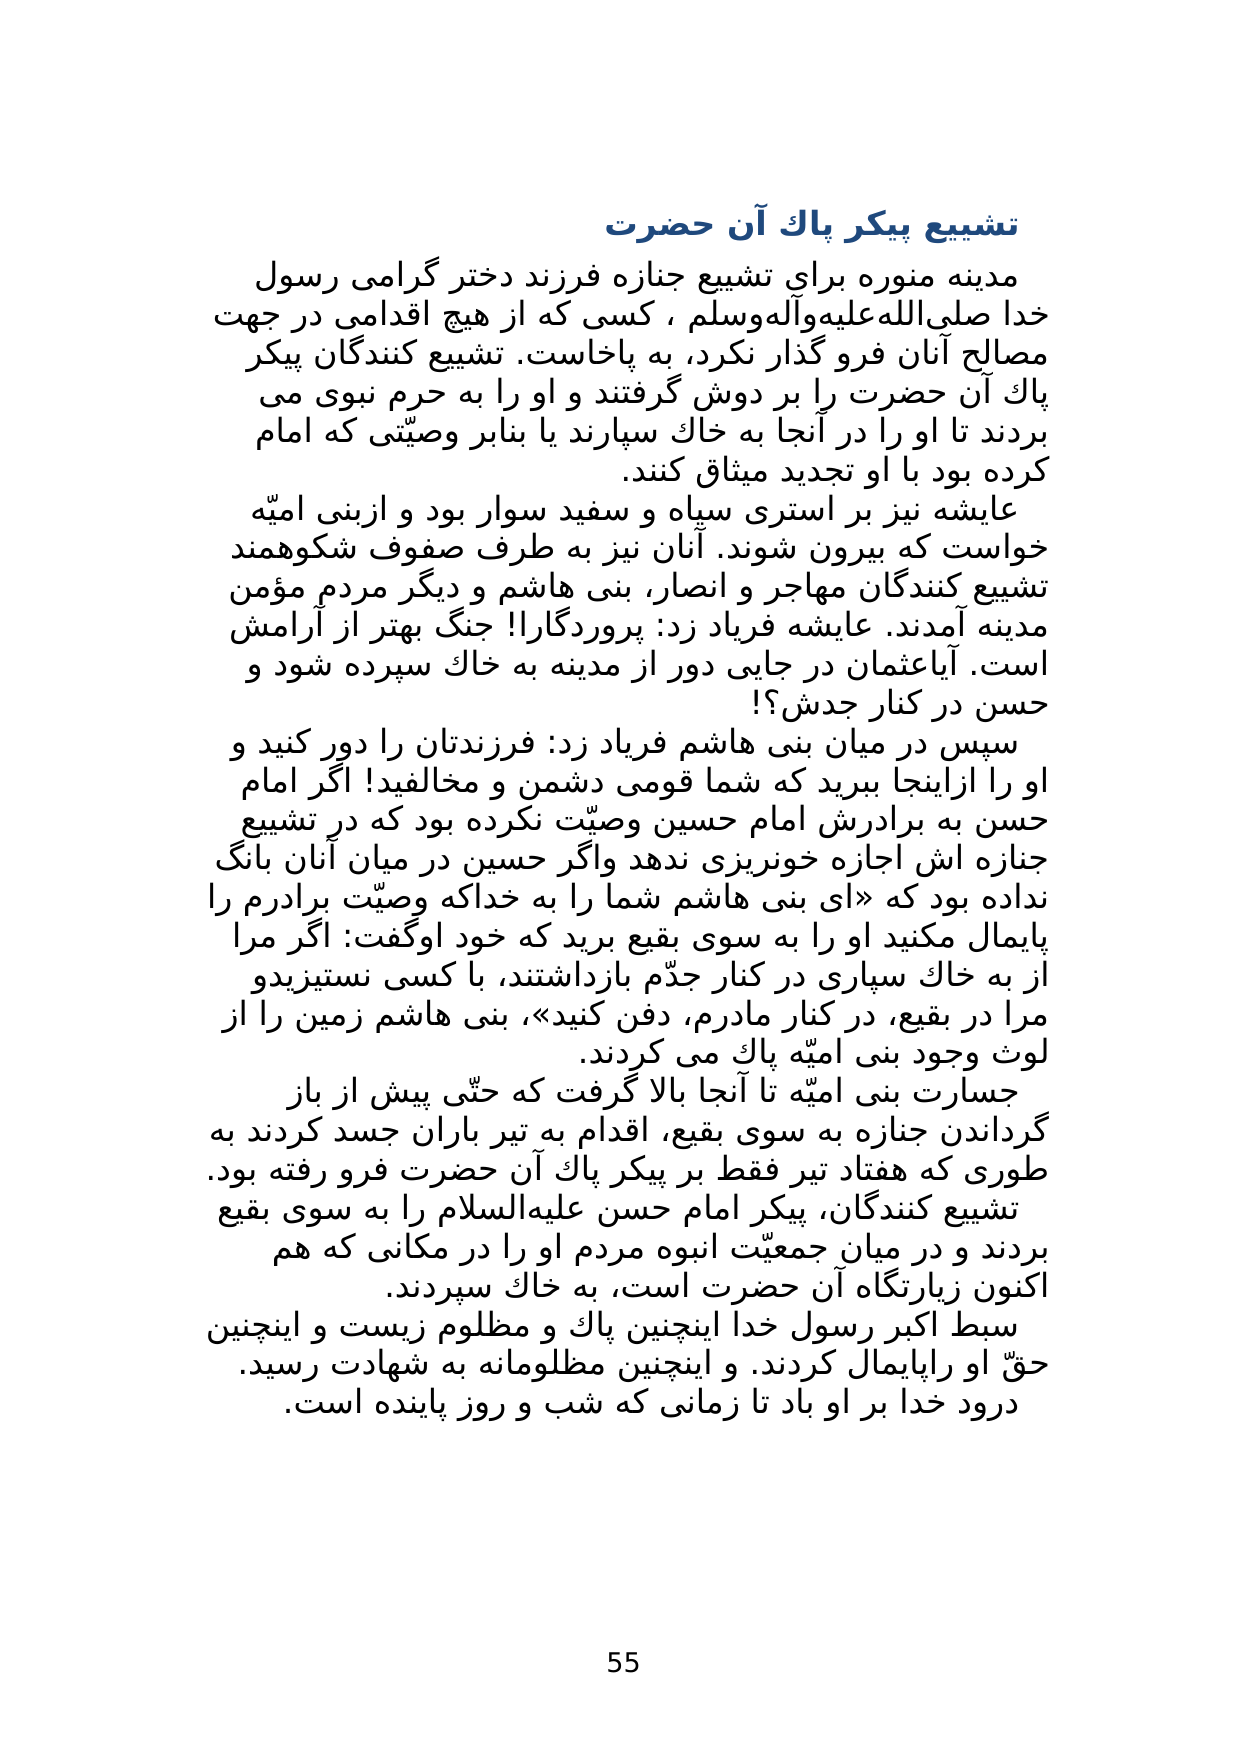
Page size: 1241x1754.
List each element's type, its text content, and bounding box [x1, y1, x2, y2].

text درود خدا بر او باد تا زمانى كه شب و روز پاينده است. [197, 1383, 1050, 1422]
text عايشه نيز بر استرى سياه و سفيد سوار بود و ازبنى اميّه خواست كه بيرون شوند. آنان نيز به طرف صفوف شكوهمند تشييع كنندگان مهاجر و انصار، بنى هاشم و ديگر مردم مؤمن مدينه آمدند. عايشه فرياد زد: پروردگارا! جنگ بهتر از آرامش است. آياعثمان در جايى دور از مدينه به خاك سپرده شود و حسن در كنار جدش؟! [197, 489, 1050, 722]
text جسارت بنى اميّه تا آنجا بالا گرفت كه حتّى پيش از باز گرداندن جنازه به سوى بقيع، اقدام به تير باران جسد كردند به طورى كه هفتاد تير فقط بر پيكر پاك آن حضرت فرو رفته بود. [197, 1072, 1050, 1188]
text تشييع كنندگان، پيكر امام حسن عليه‌السلام را به سوى بقيع بردند و در ميان جمعيّت انبوه مردم او را در مكانى كه هم اكنون زيارتگاه آن حضرت است، به خاك سپردند. [197, 1188, 1050, 1305]
text مدينه منوره براى تشييع جنازه فرزند دختر گرامى رسول خدا صلى‌الله‌عليه‌وآله‌وسلم ، كسى كه از هيچ اقدامى در جهت مصالح آنان فرو گذار نكرد، به پاخاست. تشييع كنندگان پيكر پاك آن حضرت را بر دوش گرفتند و او را به حرم نبوى مى بردند تا او را در آنجا به خاك سپارند يا بنابر وصيّتى كه امام كرده بود با او تجديد ميثاق كنند. [197, 256, 1050, 489]
subtitle تشييع پيكر پاك آن حضرت [197, 204, 1050, 243]
text سبط اكبر رسول خدا اينچنين پاك و مظلوم زيست و اينچنين حقّ او راپايمال كردند. و اينچنين مظلومانه به شهادت رسيد. [197, 1305, 1050, 1383]
text سپس در ميان بنى هاشم فرياد زد: فرزندتان را دور كنيد و او را ازاينجا ببريد كه شما قومى دشمن و مخالفيد! اگر امام حسن به برادرش امام حسين وصيّت نكرده بود كه در تشييع جنازه اش اجازه خونريزى ندهد واگر حسين در ميان آنان بانگ نداده بود كه «اى بنى هاشم شما را به خداكه وصيّت برادرم را پايمال مكنيد او را به سوى بقيع بريد كه خود اوگفت: اگر مرا از به خاك سپارى در كنار جدّم بازداشتند، با كسى نستيزيدو مرا در بقيع، در كنار مادرم، دفن كنيد»، بنى هاشم زمين را از لوث وجود بنى اميّه پاك مى كردند. [197, 722, 1050, 1072]
